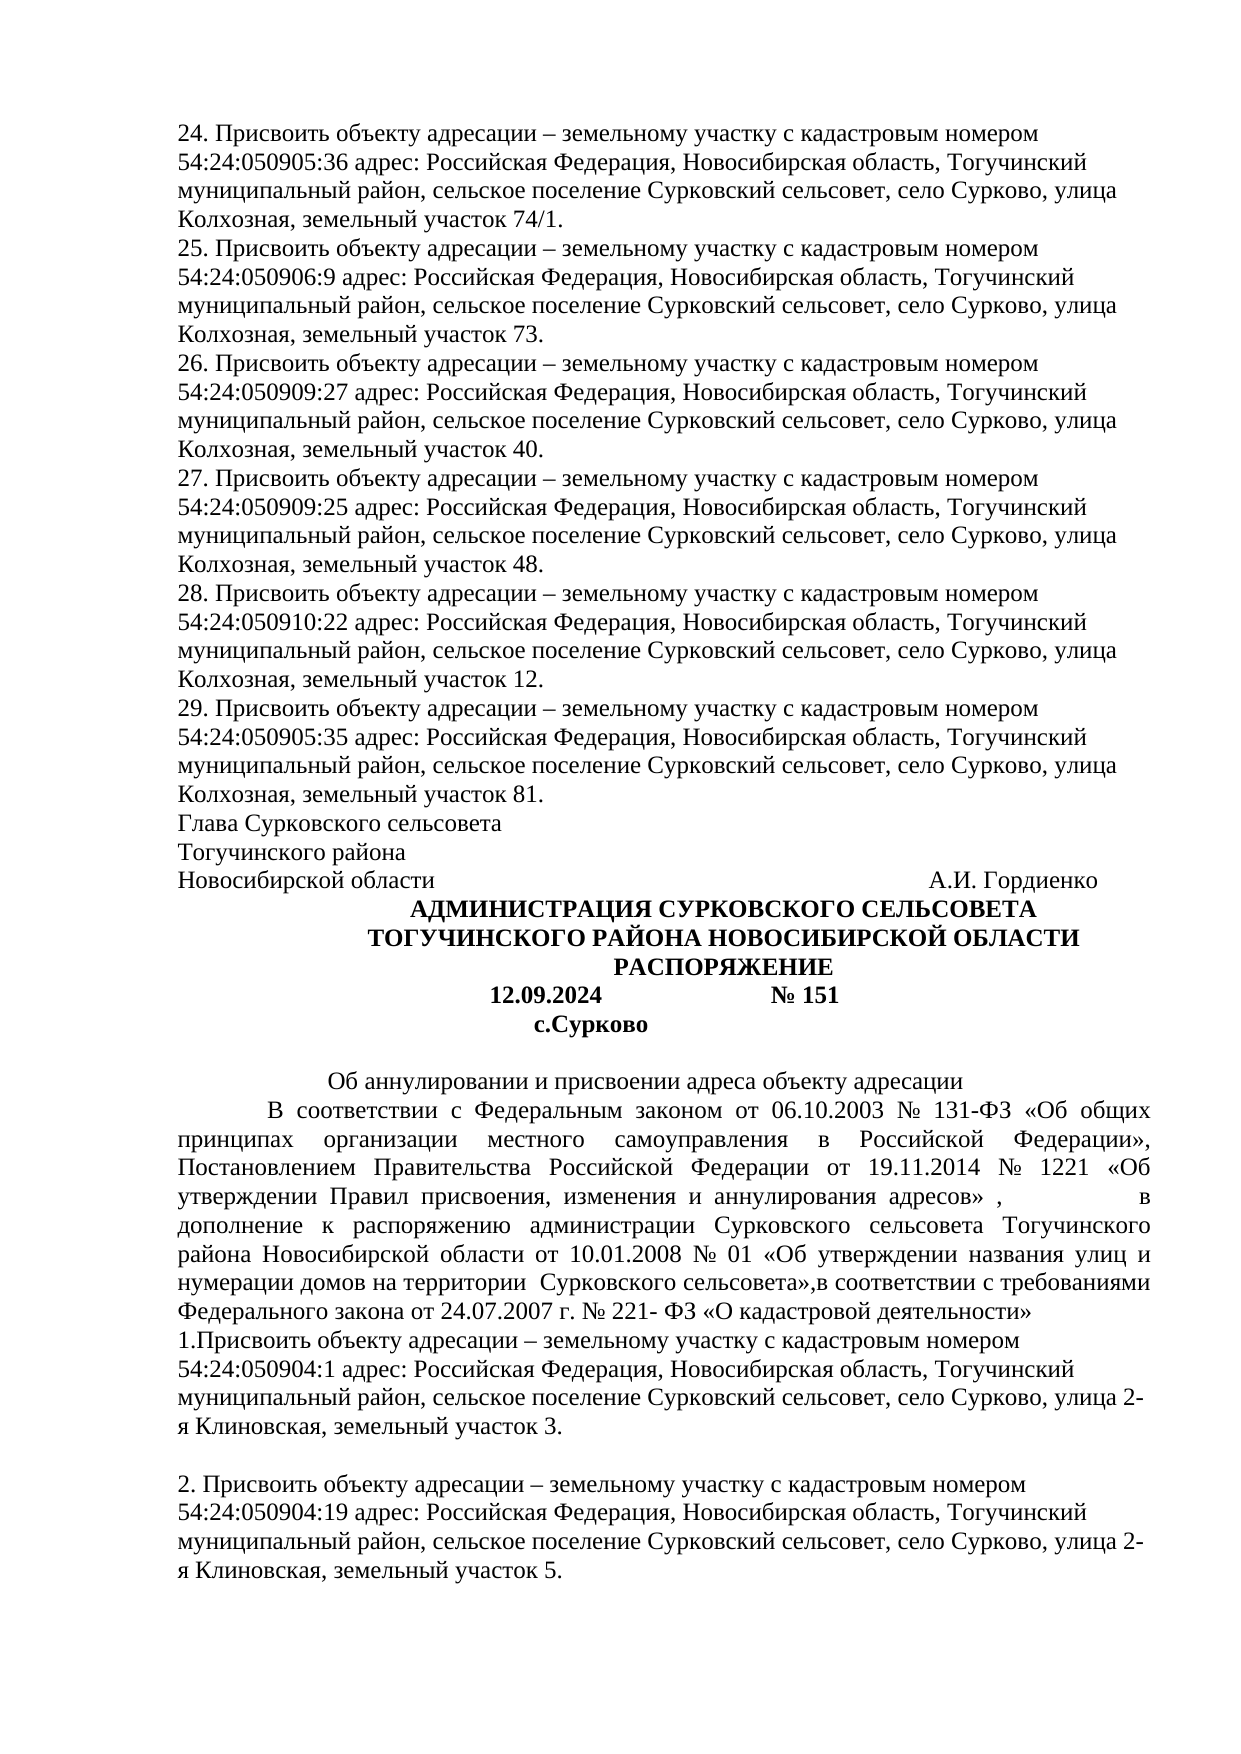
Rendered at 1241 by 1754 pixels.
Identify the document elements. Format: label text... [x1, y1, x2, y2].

text 28. Присвоить объекту адресации – земельному участку с кадастровым номером 54:24:050910:22 адрес: Российская Федерация, Новосибирская область, Тогучинский муниципальный район, сельское поселение Сурковский сельсовет, село Сурково, улица Колхозная, земельный участок 12. [177, 578, 1152, 693]
text Глава Сурковского сельсовета [177, 808, 1152, 837]
text Тогучинского района [177, 837, 1152, 866]
text 26. Присвоить объекту адресации – земельному участку с кадастровым номером 54:24:050909:27 адрес: Российская Федерация, Новосибирская область, Тогучинский муниципальный район, сельское поселение Сурковский сельсовет, село Сурково, улица Колхозная, земельный участок 40. [177, 348, 1152, 463]
text 12.09.2024 № 151 [177, 981, 1152, 1009]
text 1.Присвоить объекту адресации – земельному участку с кадастровым номером 54:24:050904:1 адрес: Российская Федерация, Новосибирская область, Тогучинский муниципальный район, сельское поселение Сурковский сельсовет, село Сурково, улица 2-я Клиновская, земельный участок 3. [177, 1325, 1152, 1440]
text 27. Присвоить объекту адресации – земельному участку с кадастровым номером 54:24:050909:25 адрес: Российская Федерация, Новосибирская область, Тогучинский муниципальный район, сельское поселение Сурковский сельсовет, село Сурково, улица Колхозная, земельный участок 48. [177, 463, 1152, 578]
text РАСПОРЯЖЕНИЕ [177, 952, 1152, 981]
text ТОГУЧИНСКОГО РАЙОНА НОВОСИБИРСКОЙ ОБЛАСТИ [177, 923, 1152, 952]
text 25. Присвоить объекту адресации – земельному участку с кадастровым номером 54:24:050906:9 адрес: Российская Федерация, Новосибирская область, Тогучинский муниципальный район, сельское поселение Сурковский сельсовет, село Сурково, улица Колхозная, земельный участок 73. [177, 233, 1152, 348]
text 24. Присвоить объекту адресации – земельному участку с кадастровым номером 54:24:050905:36 адрес: Российская Федерация, Новосибирская область, Тогучинский муниципальный район, сельское поселение Сурковский сельсовет, село Сурково, улица Колхозная, земельный участок 74/1. [177, 118, 1152, 233]
text с.Сурково [177, 1009, 1152, 1038]
text Новосибирской области А.И. Гордиенко [177, 866, 1152, 894]
text 2. Присвоить объекту адресации – земельному участку с кадастровым номером 54:24:050904:19 адрес: Российская Федерация, Новосибирская область, Тогучинский муниципальный район, сельское поселение Сурковский сельсовет, село Сурково, улица 2-я Клиновская, земельный участок 5. [177, 1469, 1152, 1584]
text Об аннулировании и присвоении адреса объекту адресации [177, 1066, 1152, 1095]
text АДМИНИСТРАЦИЯ СУРКОВСКОГО СЕЛЬСОВЕТА [177, 894, 1152, 923]
text В соответствии с Федеральным законом от 06.10.2003 № 131-ФЗ «Об общих принципах организации местного самоуправления в Российской Федерации», Постановлением Правительства Российской Федерации от 19.11.2014 № 1221 «Об утверждении Правил присвоения, изменения и аннулирования адресов» , в дополнение к распоряжению администрации Сурковского сельсовета Тогучинского района Новосибирской области от 10.01.2008 № 01 «Об утверждении названия улиц и нумерации домов на территории Сурковского сельсовета»,в соответствии с требованиями Федерального закона от 24.07.2007 г. № 221- ФЗ «О кадастровой деятельности» [177, 1095, 1152, 1325]
text 29. Присвоить объекту адресации – земельному участку с кадастровым номером 54:24:050905:35 адрес: Российская Федерация, Новосибирская область, Тогучинский муниципальный район, сельское поселение Сурковский сельсовет, село Сурково, улица Колхозная, земельный участок 81. [177, 693, 1152, 808]
